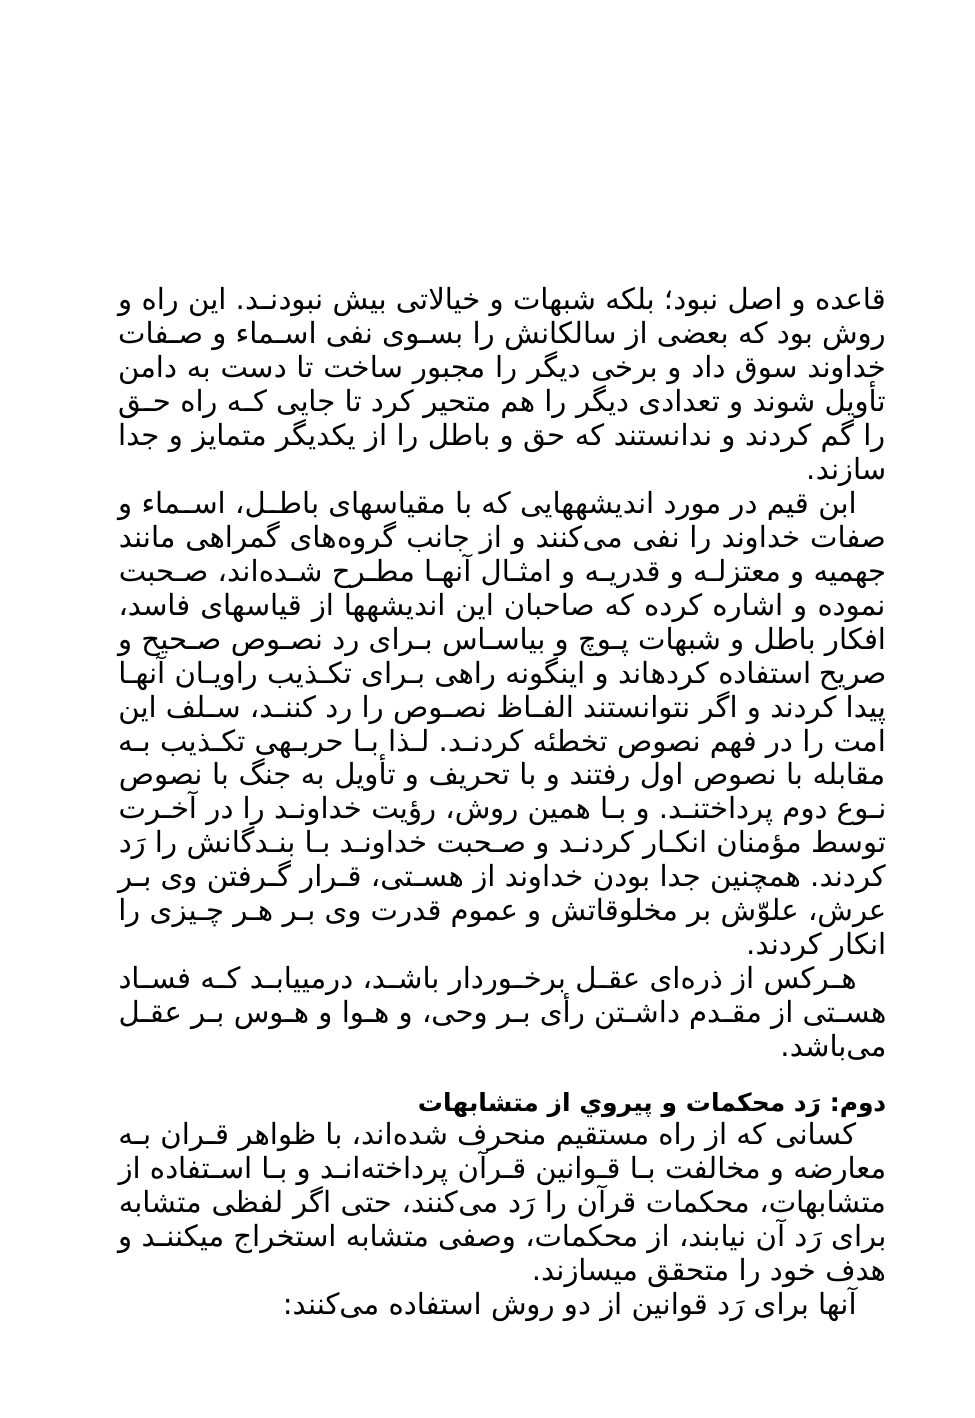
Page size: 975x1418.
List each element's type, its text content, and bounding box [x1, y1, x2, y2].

text کسانی كه از راه مستقیم منحرف شده‌اند، با ظواهر قران به معارضه و مخالفت با قوانین قرآن پرداخته‌اند و با استفاده از متشابهات، محكمات قرآن را رَد می‌کنند، حتی اگر لفظی متشابه برای رَد آن نیابند، از محكمات، وصفی متشابه استخراج میکنند و هدف خود را متحقق میسازند. [118, 1118, 886, 1287]
text هركس از ذره‌ای عقل برخوردار باشد، درمییابد که فساد هستی از مقدم داشتن رأی بر وحی، و هوا و هوس بر عقل می‌باشد. [118, 962, 886, 1063]
text دوم: رَد محكمات و پيروي از متشابهات [118, 1088, 886, 1118]
text ابن‌ قیم در مورد اندیشههایی كه با مقیاسهای باطل، اسماء و صفات خداوند را نفی می‌کنند و از جانب گروه‌های گمراهی مانند جهمیه و معتزله و قدریه و امثال آنها مطرح شده‌اند، صحبت نموده و اشاره کرده که صاحبان این اندیشهها از قیاسهای فاسد، افکار باطل و شبهات پوچ و بیاساس برای رد نصوص صحیح و صریح استفاده کردهاند و اینگونه راهی برای تکذیب راویان آنها پیدا کردند و اگر نتوانستند الفاظ نصوص را رد کنند، سلف این امت را در فهم نصوص تخطئه کردند. لذا با حربهی تکذیب به مقابله با نصوص اول رفتند و با تحریف و تأویل به جنگ با نصوص نوع دوم پرداختند. و با همین روش، رؤیت خداوند را در آخرت توسط مؤمنان انكار کردند و صحبت خداوند با بندگانش را رَد كردند. همچنین جدا بودن خداوند از هستی، قرار گرفتن وی بر عرش، علوّش بر مخلوقاتش و عموم قدرت وی بر هر چیزی را انكار کردند. [118, 486, 886, 962]
text آنها برای رَد قوانین از دو روش استفاده می‌کنند: [118, 1287, 886, 1321]
